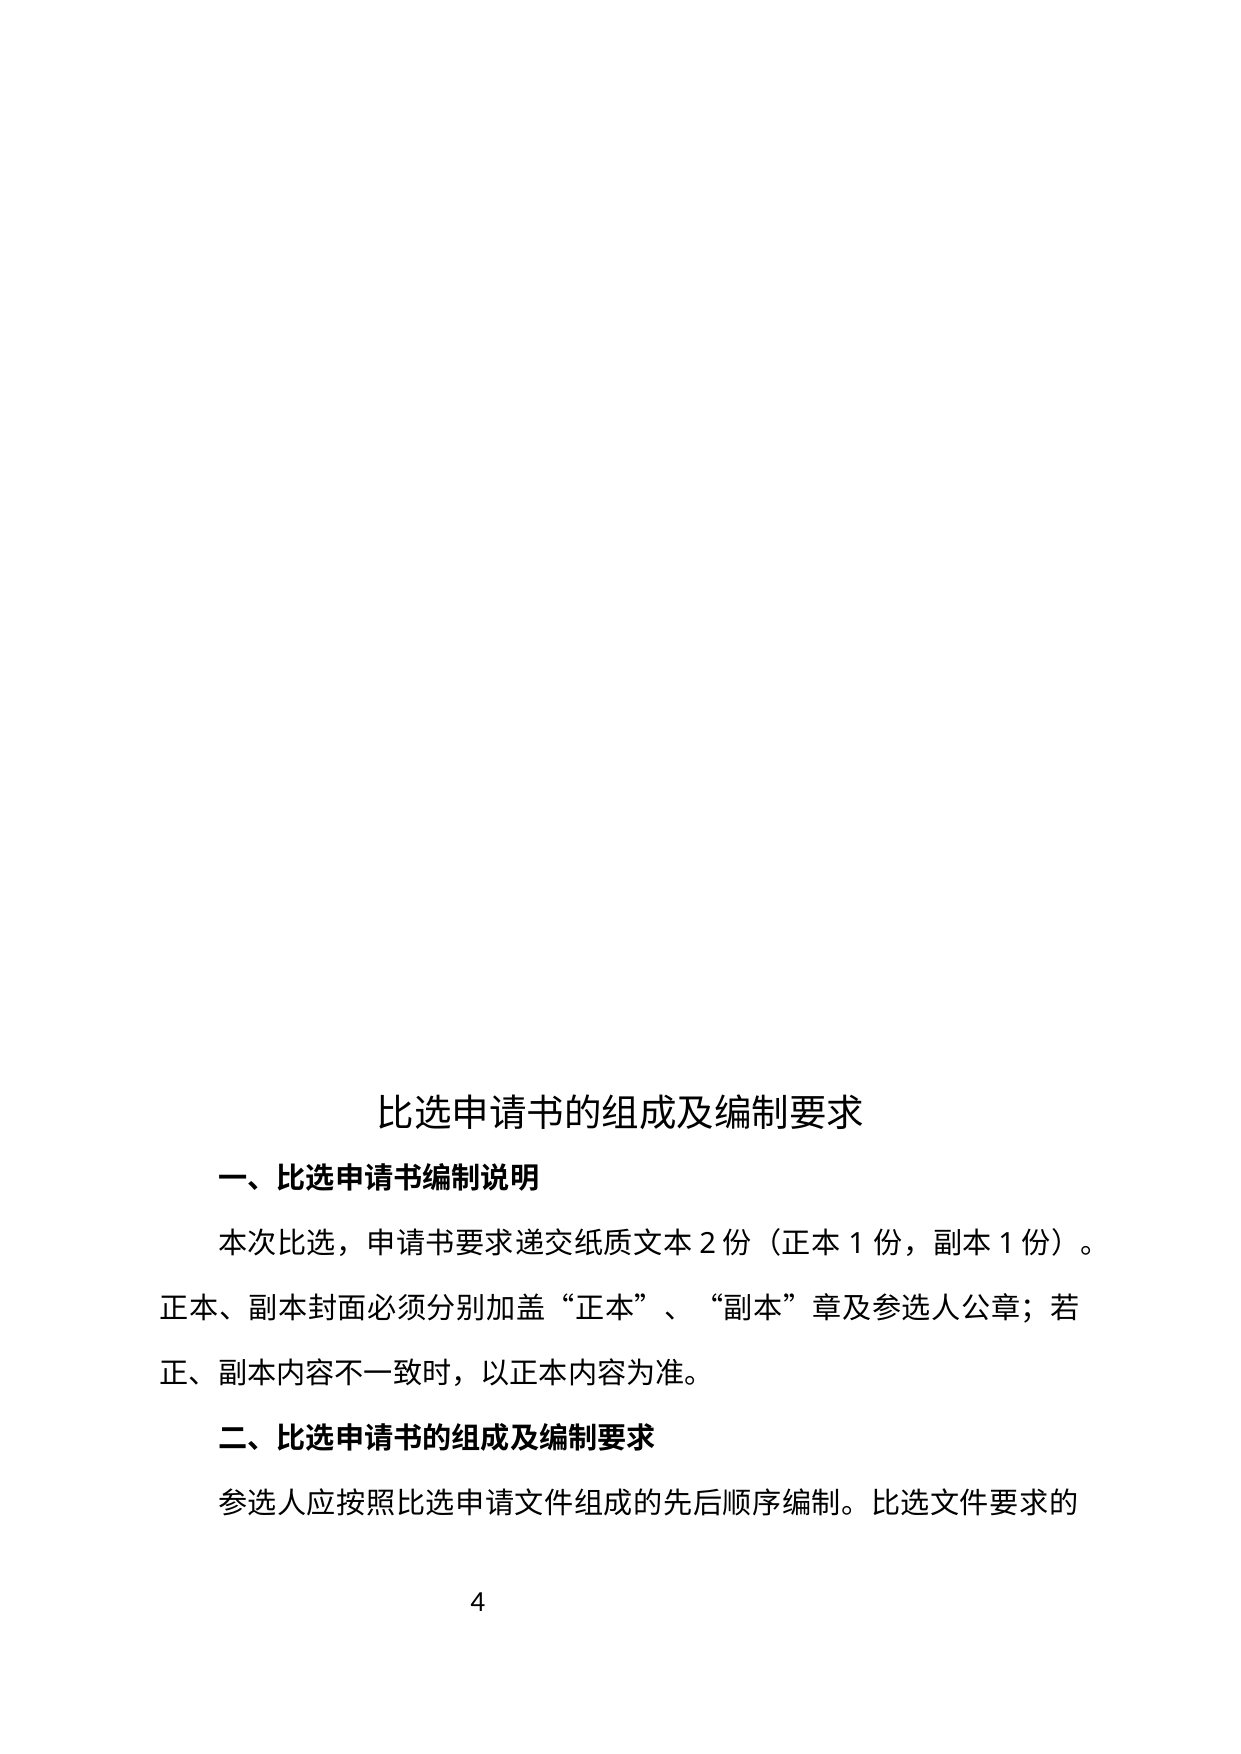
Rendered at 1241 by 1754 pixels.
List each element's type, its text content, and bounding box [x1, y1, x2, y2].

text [159, 1468, 1081, 1533]
text 比选申请书的组成及编制要求 [159, 1078, 1081, 1143]
text 本次比选，申请书要求递交纸质文本2份（正本 1 份，副本1份）。正本、副本封面必须分别加盖“正本”、“副本”章及参选人公章；若正、副本内容不一致时，以正本内容为准。 [159, 1208, 1081, 1403]
text 一、比选申请书编制说明 [159, 1143, 1081, 1208]
text 二、比选申请书的组成及编制要求 [159, 1403, 1081, 1468]
